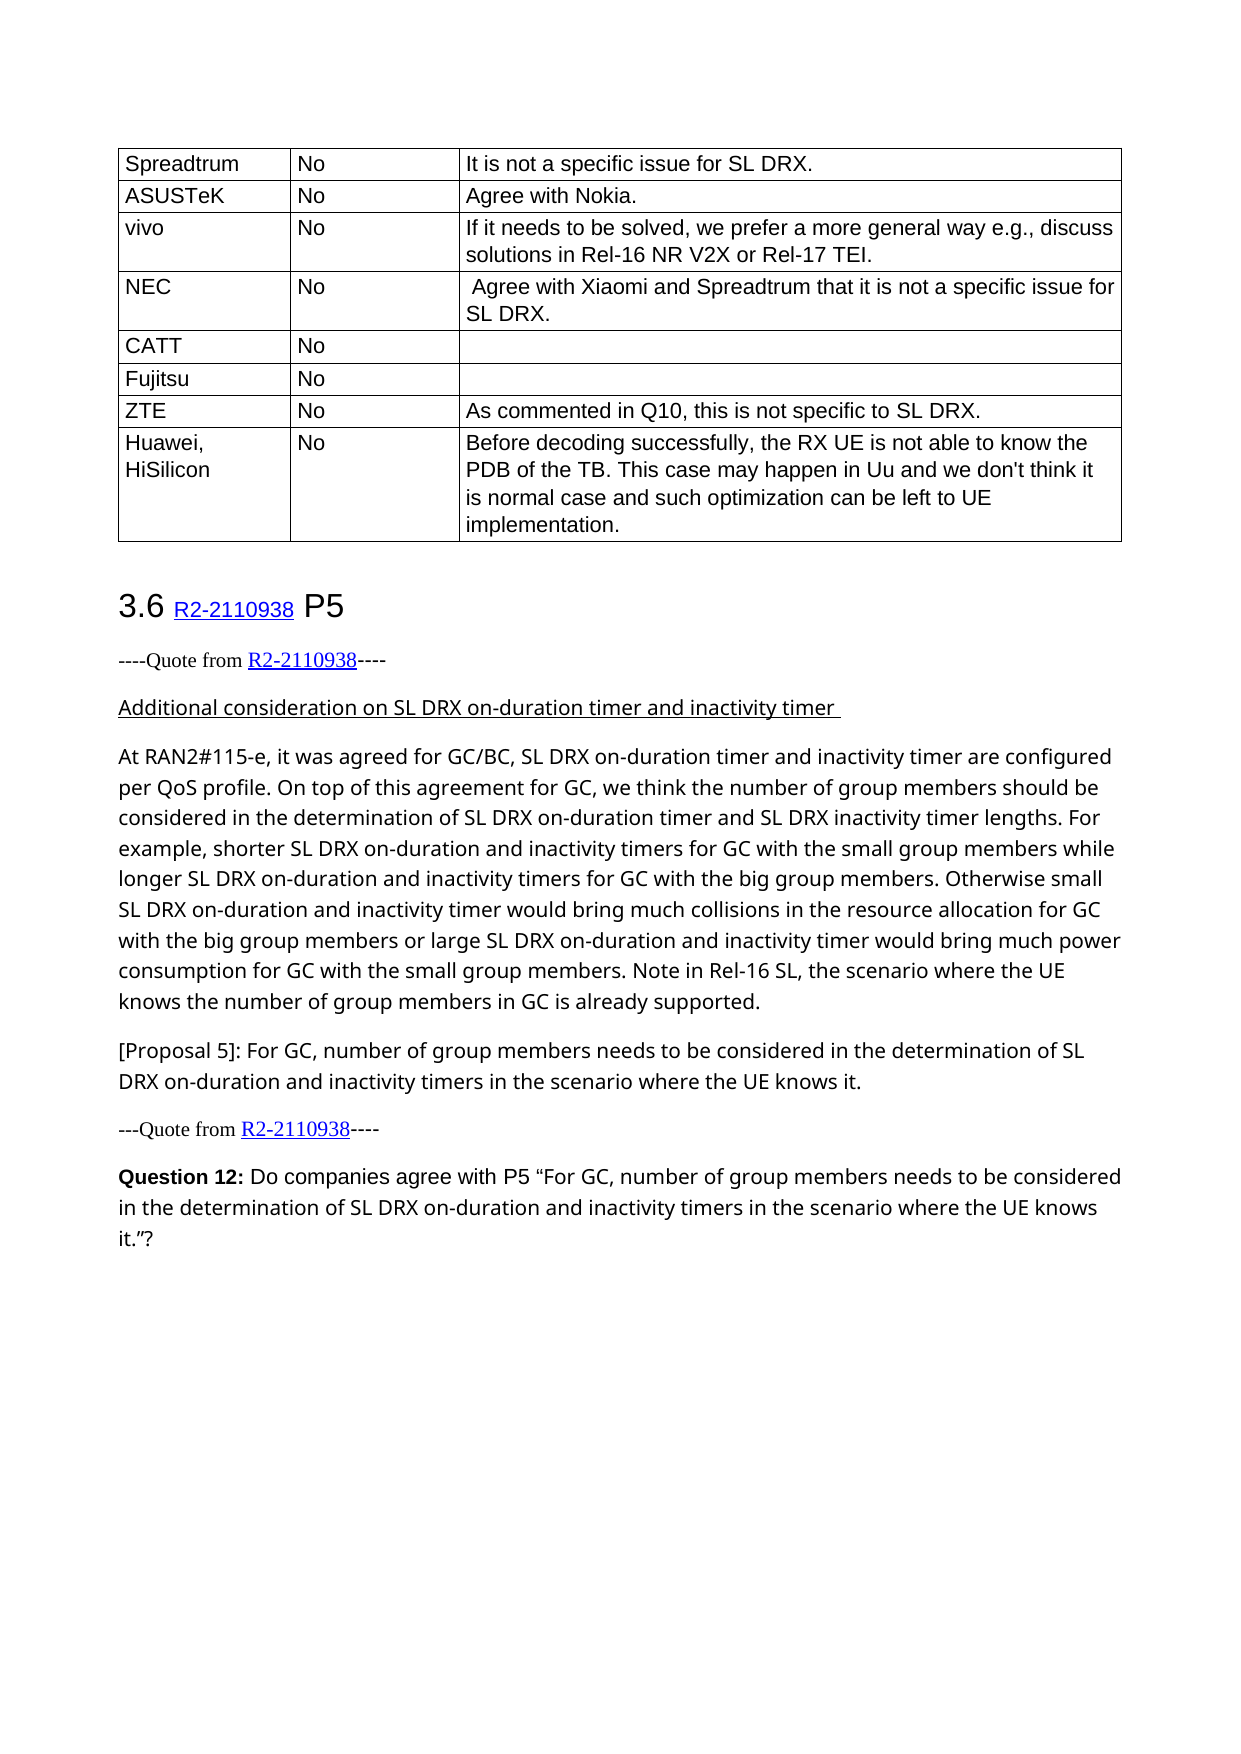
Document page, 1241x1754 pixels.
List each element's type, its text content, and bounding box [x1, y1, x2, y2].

text ----Quote from R2-2110938---- [118, 647, 1122, 672]
table_cell [460, 364, 1121, 395]
table_cell [460, 331, 1121, 363]
table_cell No [291, 364, 459, 395]
table_cell No [291, 213, 459, 271]
table_cell No [291, 181, 459, 212]
table_cell Before decoding successfully, the RX UE is not able to know the PDB of the TB. This case may happen in Uu and we don't think it is normal case and such optimization can be left to UE implementation. [460, 428, 1121, 541]
table_cell No [291, 428, 459, 541]
text Additional consideration on SL DRX on-duration timer and inactivity timer [118, 693, 1122, 721]
table_cell CATT [119, 331, 290, 363]
table_cell Agree with Xiaomi and Spreadtrum that it is not a specific issue for SL DRX. [460, 272, 1121, 330]
table_cell If it needs to be solved, we prefer a more general way e.g., discuss solutions in Rel-16 NR V2X or Rel-17 TEI. [460, 213, 1121, 271]
table_cell It is not a specific issue for SL DRX. [460, 149, 1121, 179]
table_cell ASUSTeK [119, 181, 290, 212]
table_cell ZTE [119, 396, 290, 427]
table_cell No [291, 331, 459, 363]
table_cell Huawei, HiSilicon [119, 428, 290, 541]
table_cell No [291, 396, 459, 427]
table_cell Fujitsu [119, 364, 290, 395]
table_cell No [291, 149, 459, 179]
subtitle 3.6 R2-2110938 P5 [118, 586, 1122, 625]
table_cell As commented in Q10, this is not specific to SL DRX. [460, 396, 1121, 427]
text Question 12: Do companies agree with P5 “For GC, number of group members needs to be considered in the determination of SL DRX on-duration and inactivity timers in the scenario where the UE knows it.”? [118, 1162, 1122, 1252]
table_cell Agree with Nokia. [460, 181, 1121, 212]
table_cell Spreadtrum [119, 149, 290, 179]
text ---Quote from R2-2110938---- [118, 1116, 1122, 1142]
text At RAN2#115-e, it was agreed for GC/BC, SL DRX on-duration timer and inactivity timer are configured per QoS profile. On top of this agreement for GC, we think the number of group members should be considered in the determination of SL DRX on-duration timer and SL DRX inactivity timer lengths. For example, shorter SL DRX on-duration and inactivity timers for GC with the small group members while longer SL DRX on-duration and inactivity timers for GC with the big group members. Otherwise small SL DRX on-duration and inactivity timer would bring much collisions in the resource allocation for GC with the big group members or large SL DRX on-duration and inactivity timer would bring much power consumption for GC with the small group members. Note in Rel-16 SL, the scenario where the UE knows the number of group members in GC is already supported. [118, 742, 1122, 1015]
table_cell vivo [119, 213, 290, 271]
table_cell No [291, 272, 459, 330]
text [Proposal 5]: For GC, number of group members needs to be considered in the determination of SL DRX on-duration and inactivity timers in the scenario where the UE knows it. [118, 1036, 1122, 1095]
table_cell NEC [119, 272, 290, 330]
